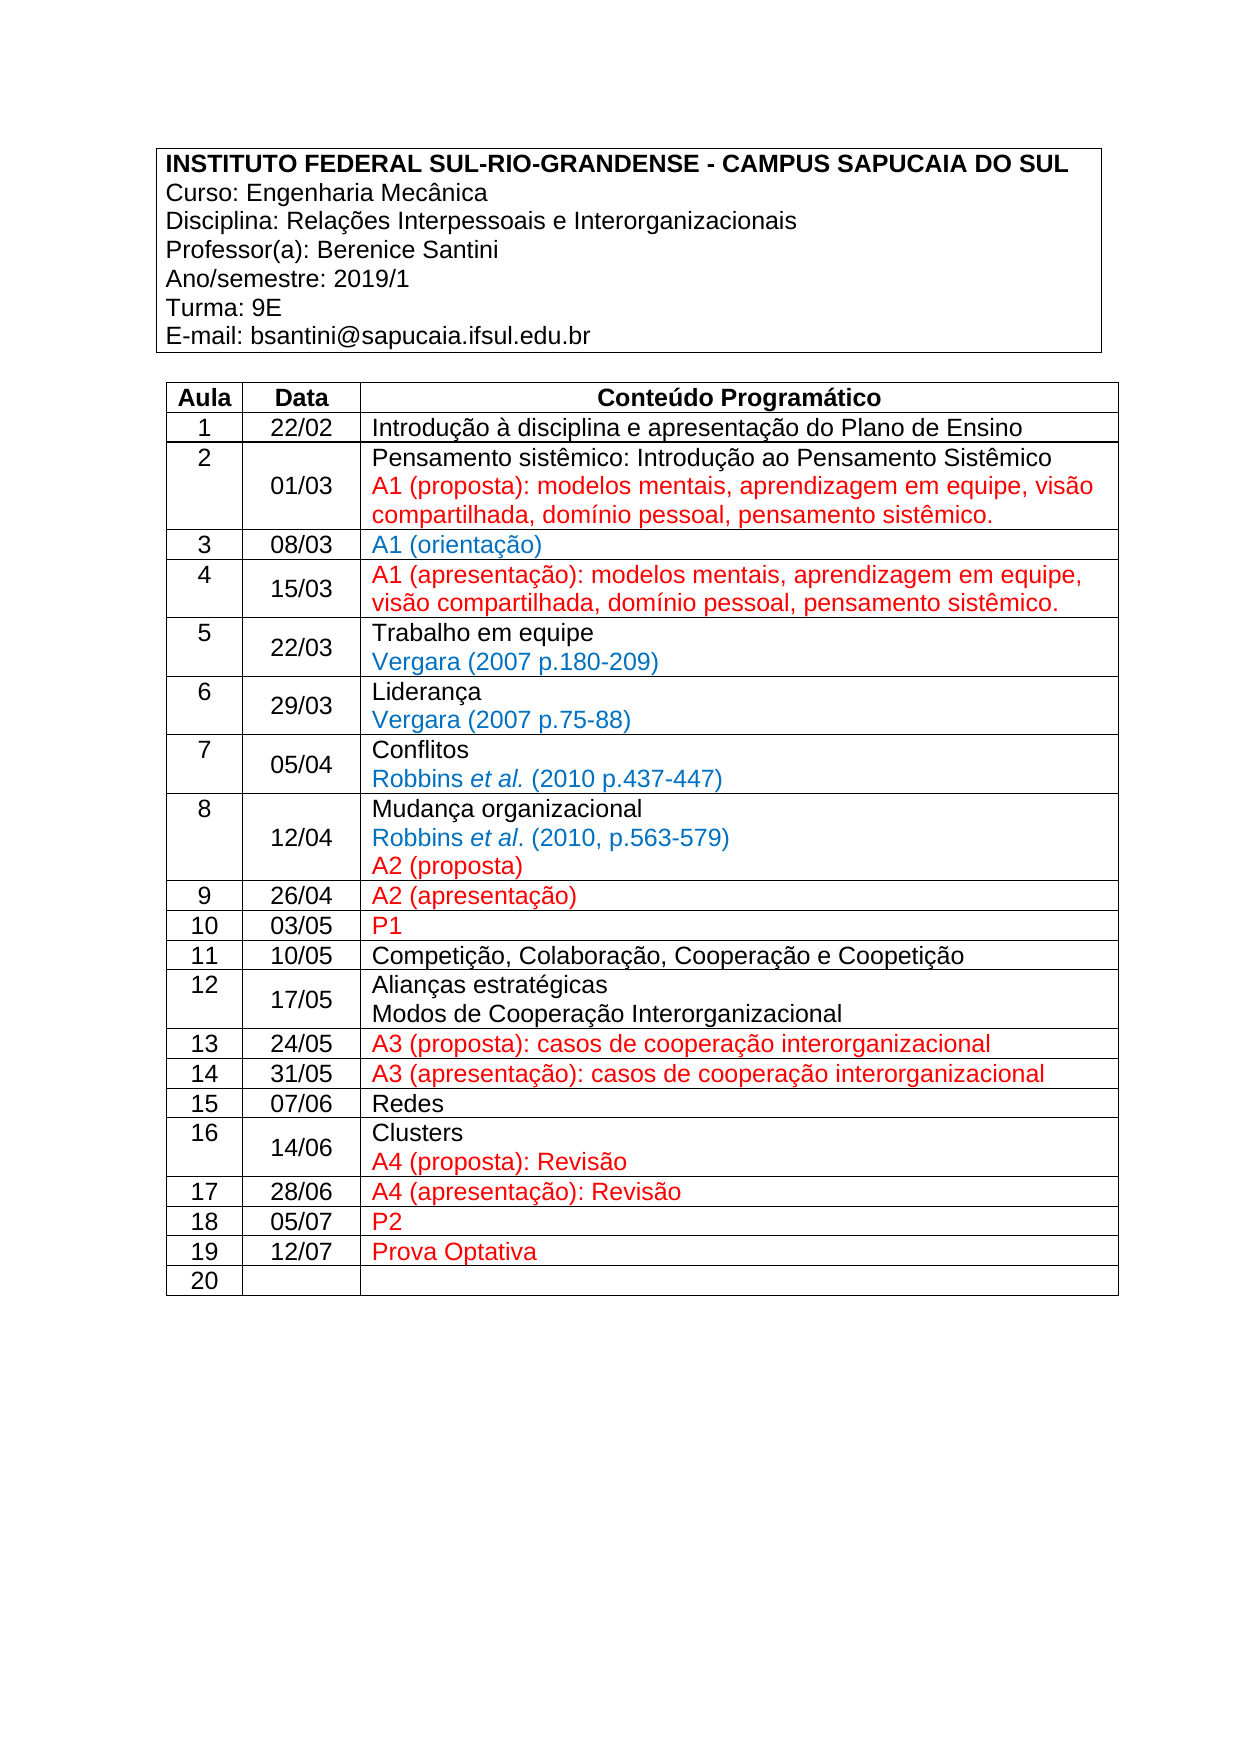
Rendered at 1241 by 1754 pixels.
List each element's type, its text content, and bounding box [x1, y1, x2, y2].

table_cell Liderança Vergara (2007 p.75-88) [361, 677, 1118, 734]
table_cell 5 [167, 618, 242, 676]
table_cell 10/05 [243, 941, 360, 969]
table_cell 7 [167, 735, 242, 793]
subtitle Disciplina: Relações Interpessoais e Interorganizacionais [165, 206, 1092, 235]
table_header Aula [167, 383, 242, 412]
table_cell Prova Optativa [361, 1236, 1118, 1265]
table_cell Pensamento sistêmico: Introdução ao Pensamento Sistêmico A1 (proposta): modelos mentais, aprendizagem em equipe, visão compartilhada, domínio pessoal, pensamento sistêmico. [361, 443, 1118, 529]
table_cell 3 [167, 530, 242, 558]
table_cell 2 [167, 443, 242, 529]
table_cell Conflitos Robbins et al. (2010 p.437-447) [361, 735, 1118, 793]
table_cell P2 [361, 1207, 1118, 1235]
table_cell 18 [167, 1207, 242, 1235]
table_cell Competição, Colaboração, Cooperação e Coopetição [361, 941, 1118, 969]
table_cell 22/03 [243, 618, 360, 676]
table_cell 12 [167, 970, 242, 1028]
table_cell 6 [167, 677, 242, 734]
table_cell 4 [167, 560, 242, 617]
table_cell 05/04 [243, 735, 360, 793]
table_cell [361, 1266, 1118, 1295]
table_cell 12/07 [243, 1236, 360, 1265]
table_cell 07/06 [243, 1089, 360, 1117]
table_cell A4 (apresentação): Revisão [361, 1177, 1118, 1206]
subtitle Turma: 9E [165, 292, 1092, 320]
table_cell 13 [167, 1029, 242, 1058]
table_cell Introdução à disciplina e apresentação do Plano de Ensino [361, 413, 1118, 441]
table_cell 9 [167, 881, 242, 910]
table_cell P1 [361, 911, 1118, 939]
table_cell 29/03 [243, 677, 360, 734]
table_header Conteúdo Programático [361, 383, 1118, 412]
table_cell Mudança organizacional Robbins et al. (2010, p.563-579) A2 (proposta) [361, 794, 1118, 880]
table_cell [243, 1266, 360, 1295]
table_cell 28/06 [243, 1177, 360, 1206]
subtitle Ano/semestre: 2019/1 [165, 264, 1092, 292]
subtitle Professor(a): Berenice Santini [165, 235, 1092, 264]
table_cell A1 (orientação) [361, 530, 1118, 558]
table_cell Redes [361, 1089, 1118, 1117]
table_cell 10 [167, 911, 242, 939]
text Curso: Engenharia Mecânica [165, 177, 1092, 206]
table_cell Alianças estratégicas Modos de Cooperação Interorganizacional [361, 970, 1118, 1028]
table_cell 1 [167, 413, 242, 441]
table_cell Clusters A4 (proposta): Revisão [361, 1118, 1118, 1176]
table_cell 15/03 [243, 560, 360, 617]
table_cell 14/06 [243, 1118, 360, 1176]
table_cell 08/03 [243, 530, 360, 558]
table_cell 01/03 [243, 443, 360, 529]
table_cell 17 [167, 1177, 242, 1206]
table_cell 22/02 [243, 413, 360, 441]
table_cell Trabalho em equipe Vergara (2007 p.180-209) [361, 618, 1118, 676]
table_cell 17/05 [243, 970, 360, 1028]
table_cell 16 [167, 1118, 242, 1176]
table_cell 8 [167, 794, 242, 880]
table_cell 26/04 [243, 881, 360, 910]
table_cell 12/04 [243, 794, 360, 880]
table_cell 05/07 [243, 1207, 360, 1235]
subtitle E-mail: bsantini@sapucaia.ifsul.edu.br [157, 320, 1101, 352]
table_cell A1 (apresentação): modelos mentais, aprendizagem em equipe, visão compartilhada, domínio pessoal, pensamento sistêmico. [361, 560, 1118, 617]
text INSTITUTO FEDERAL SUL-RIO-GRANDENSE - CAMPUS SAPUCAIA DO SUL [157, 149, 1101, 177]
table_cell 20 [167, 1266, 242, 1295]
table_cell 14 [167, 1059, 242, 1087]
table_cell 24/05 [243, 1029, 360, 1058]
table_cell 31/05 [243, 1059, 360, 1087]
table_cell A3 (apresentação): casos de cooperação interorganizacional [361, 1059, 1118, 1087]
table_cell A3 (proposta): casos de cooperação interorganizacional [361, 1029, 1118, 1058]
table_cell 11 [167, 941, 242, 969]
table_cell 03/05 [243, 911, 360, 939]
table_cell A2 (apresentação) [361, 881, 1118, 910]
table_cell 15 [167, 1089, 242, 1117]
table_cell 19 [167, 1236, 242, 1265]
table_header Data [243, 383, 360, 412]
